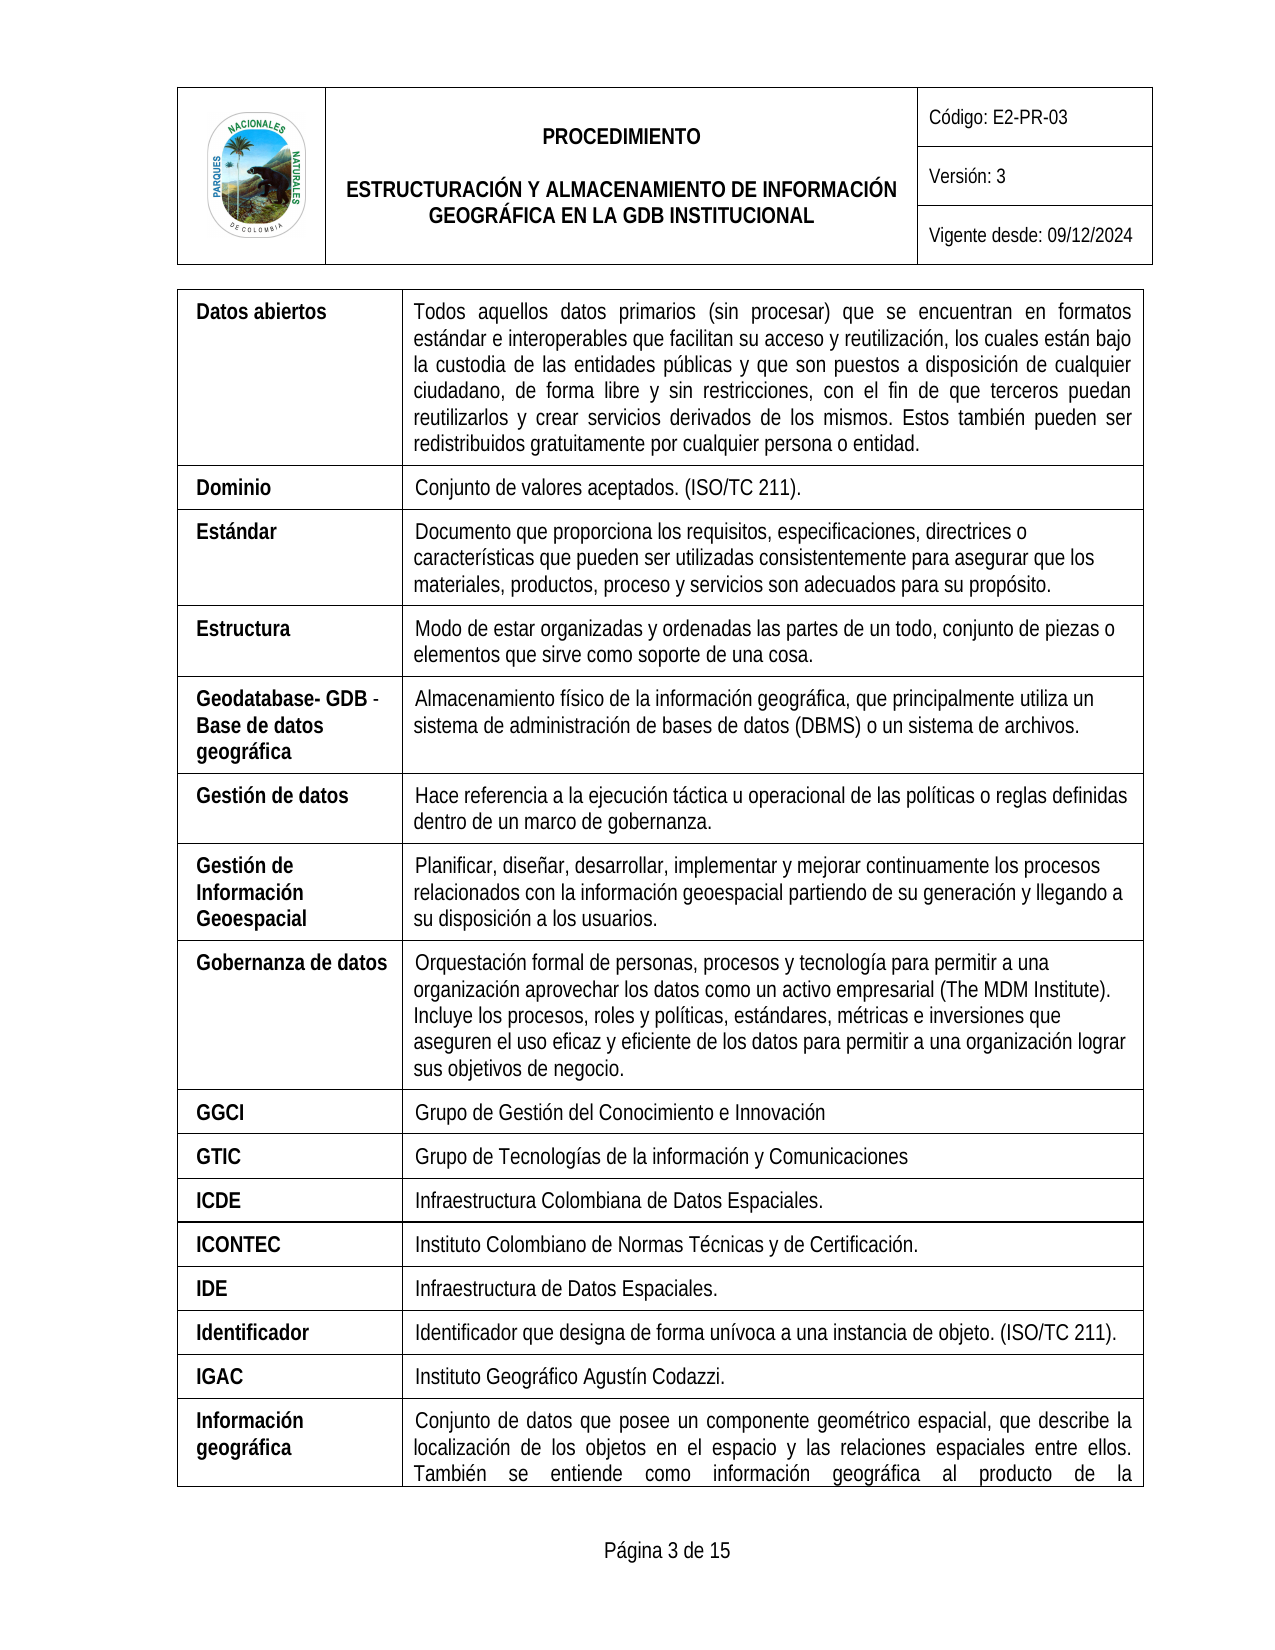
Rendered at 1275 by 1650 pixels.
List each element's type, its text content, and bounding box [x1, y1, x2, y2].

table_cell Infraestructura de Datos Espaciales. [403, 1267, 1143, 1309]
table_cell Información geográfica [178, 1399, 402, 1486]
table_cell Conjunto de valores aceptados. (ISO/TC 211). [403, 466, 1143, 509]
table_cell Gobernanza de datos [178, 941, 402, 1089]
table_cell IGAC [178, 1355, 402, 1398]
table_cell IDE [178, 1267, 402, 1309]
table_cell Instituto Colombiano de Normas Técnicas y de Certificación. [403, 1223, 1143, 1266]
table_cell Estructura [178, 606, 402, 676]
table_cell Hace referencia a la ejecución táctica u operacional de las políticas o reglas definidas dentro de un marco de gobernanza. [403, 774, 1143, 843]
table_cell GGCI [178, 1090, 402, 1133]
table_cell Dominio [178, 466, 402, 509]
table_cell Gestión de Información Geoespacial [178, 844, 402, 940]
table_cell ICONTEC [178, 1223, 402, 1266]
table_cell Planificar, diseñar, desarrollar, implementar y mejorar continuamente los procesos relacionados con la información geoespacial partiendo de su generación y llegando a su disposición a los usuarios. [403, 844, 1143, 940]
table_cell Orquestación formal de personas, procesos y tecnología para permitir a una organización aprovechar los datos como un activo empresarial (The MDM Institute). Incluye los procesos, roles y políticas, estándares, métricas e inversiones que aseguren el uso eficaz y eficiente de los datos para permitir a una organización lograr sus objetivos de negocio. [403, 941, 1143, 1089]
table_cell Modo de estar organizadas y ordenadas las partes de un todo, conjunto de piezas o elementos que sirve como soporte de una cosa. [403, 606, 1143, 676]
picture [207, 112, 306, 238]
table_cell Instituto Geográfico Agustín Codazzi. [403, 1355, 1143, 1398]
table_cell Infraestructura Colombiana de Datos Espaciales. [403, 1179, 1143, 1221]
table_cell Todos aquellos datos primarios (sin procesar) que se encuentran en formatos estándar e interoperables que facilitan su acceso y reutilización, los cuales están bajo la custodia de las entidades públicas y que son puestos a disposición de cualquier ciudadano, de forma libre y sin restricciones, con el fin de que terceros puedan reutilizarlos y crear servicios derivados de los mismos. Estos también pueden ser redistribuidos gratuitamente por cualquier persona o entidad. [403, 290, 1143, 464]
table_cell Estándar [178, 510, 402, 605]
table_cell Identificador [178, 1311, 402, 1354]
table_cell Gestión de datos [178, 774, 402, 843]
table_cell Grupo de Gestión del Conocimiento e Innovación [403, 1090, 1143, 1133]
table_cell Grupo de Tecnologías de la información y Comunicaciones [403, 1134, 1143, 1177]
table_cell ICDE [178, 1179, 402, 1221]
table_cell Almacenamiento físico de la información geográfica, que principalmente utiliza un sistema de administración de bases de datos (DBMS) o un sistema de archivos. [403, 677, 1143, 773]
table_cell Geodatabase- GDB - Base de datos geográfica [178, 677, 402, 773]
table_cell Identificador que designa de forma unívoca a una instancia de objeto. (ISO/TC 211). [403, 1311, 1143, 1354]
table_cell GTIC [178, 1134, 402, 1177]
table_cell Datos abiertos [178, 290, 402, 464]
table_cell Documento que proporciona los requisitos, especificaciones, directrices o características que pueden ser utilizadas consistentemente para asegurar que los materiales, productos, proceso y servicios son adecuados para su propósito. [403, 510, 1143, 605]
